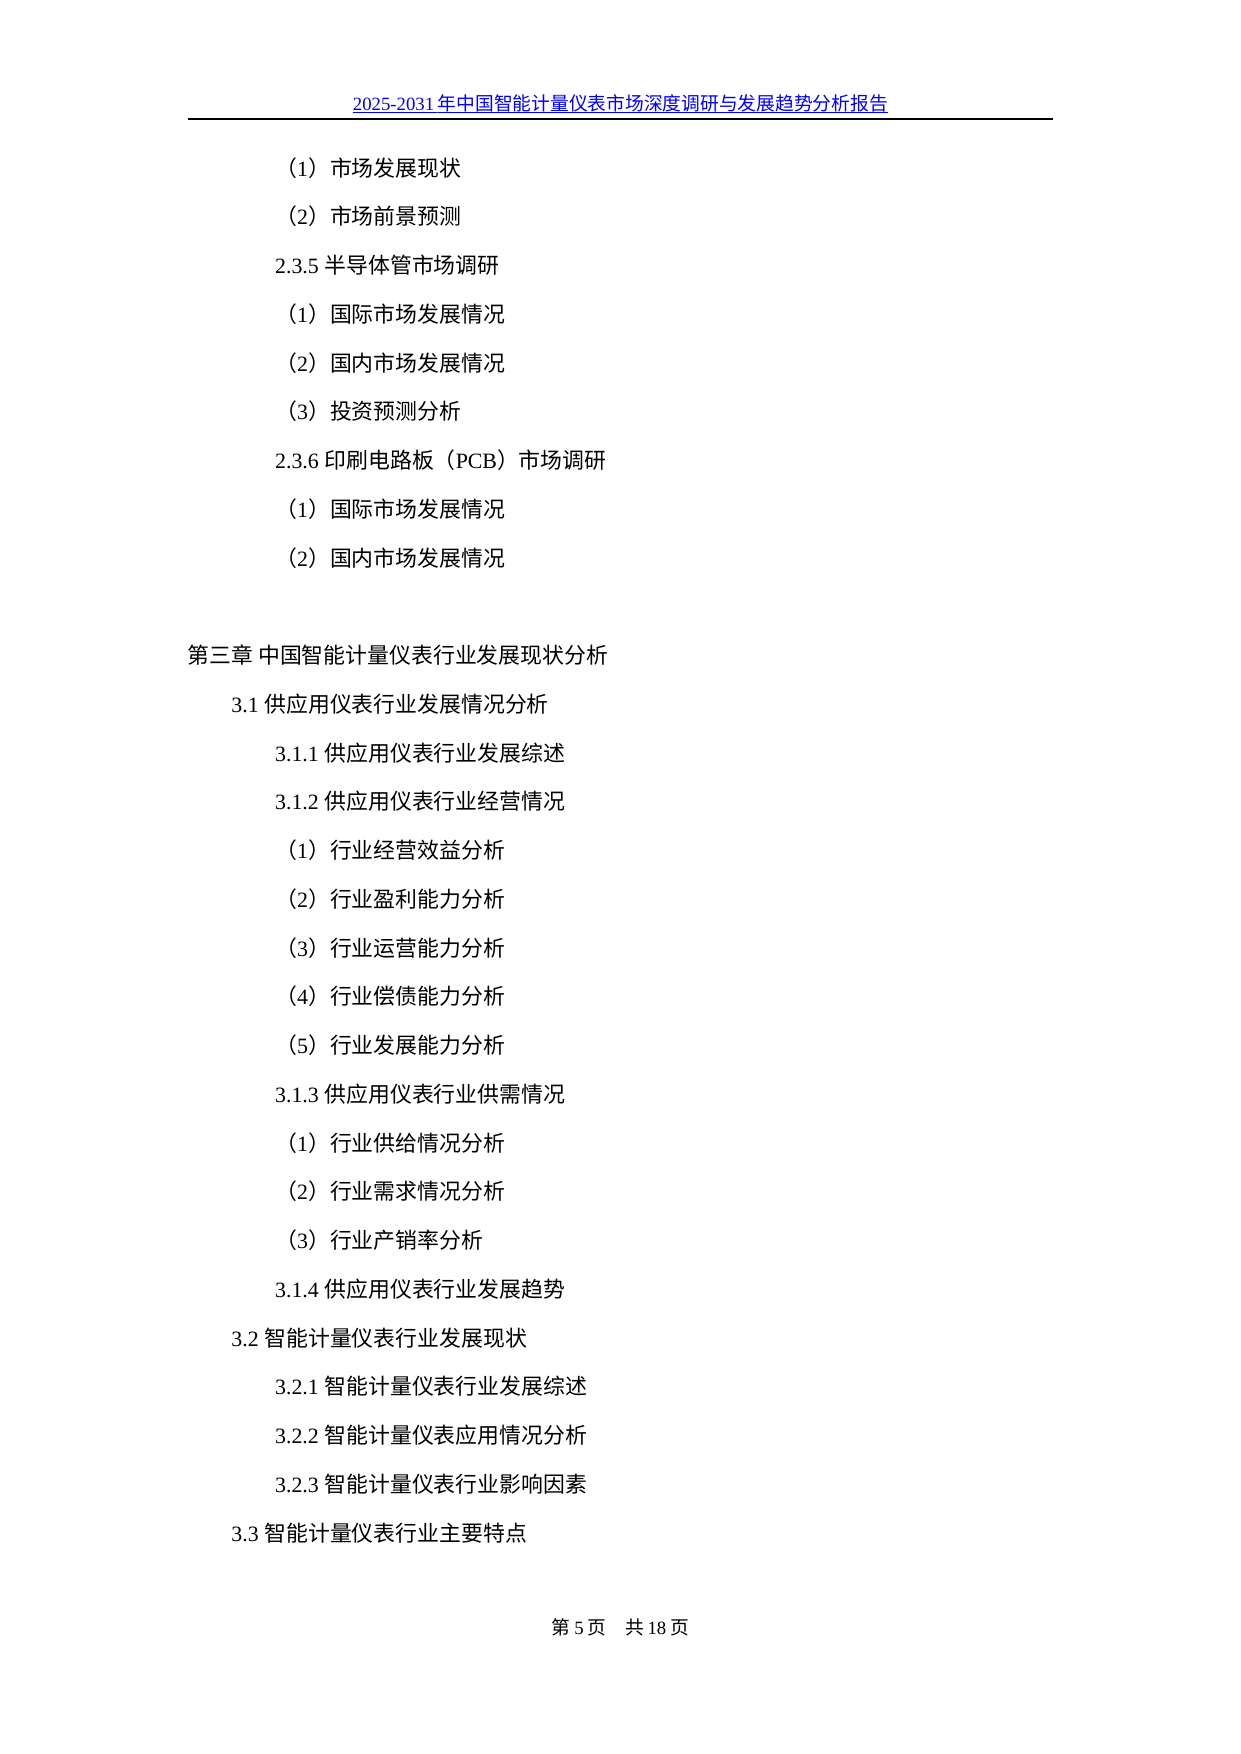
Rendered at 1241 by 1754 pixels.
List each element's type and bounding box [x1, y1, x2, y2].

text [187, 150, 1053, 1548]
